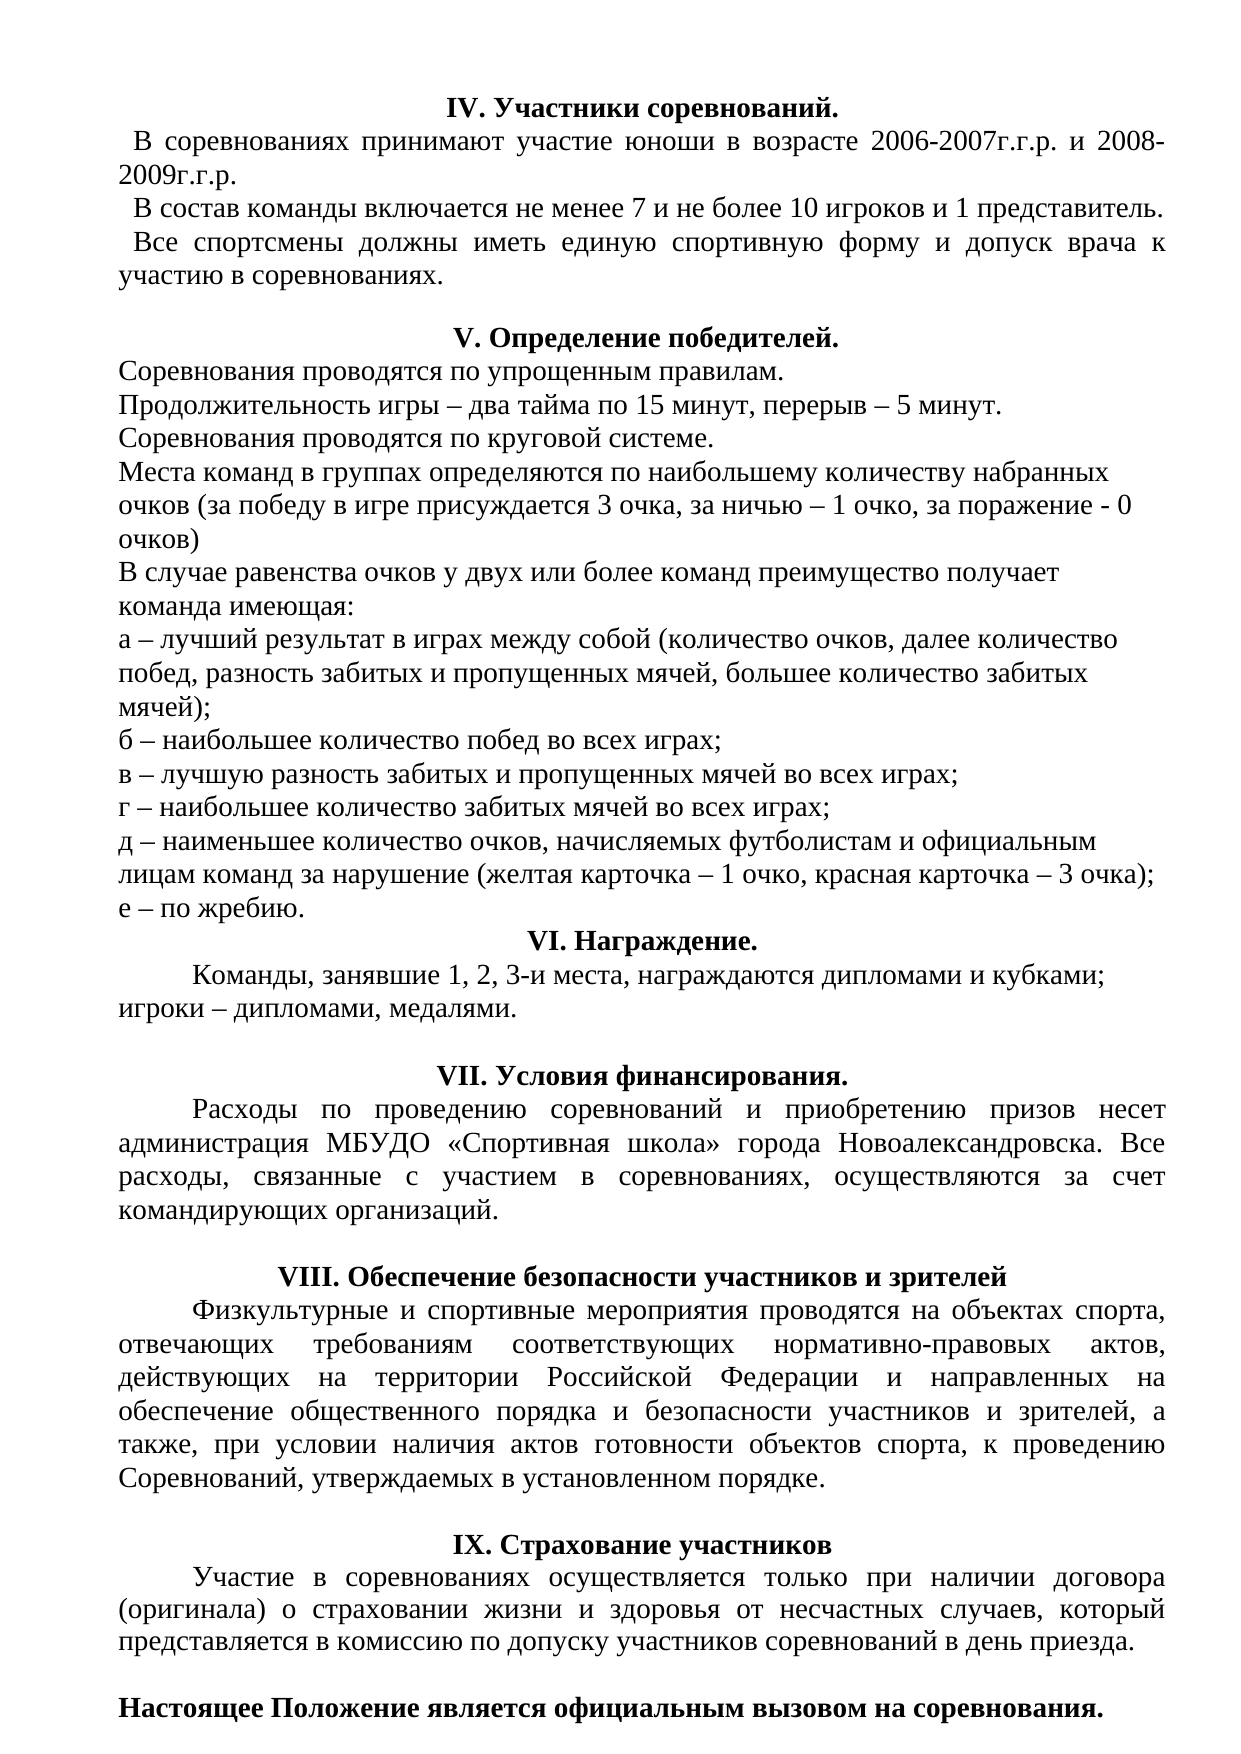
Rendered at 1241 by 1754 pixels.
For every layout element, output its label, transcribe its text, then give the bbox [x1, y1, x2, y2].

text В случае равенства очков у двух или более команд преимущество получает команда имеющая: [118, 554, 1167, 622]
text в – лучшую разность забитых и пропущенных мячей во всех играх; [118, 756, 1167, 789]
text Все спортсмены должны иметь единую спортивную форму и допуск врача к участию в соревнованиях. [118, 224, 1167, 291]
text В состав команды включается не менее 7 и не более 10 игроков и 1 представитель. [118, 190, 1167, 224]
text VIII. Обеспечение безопасности участников и зрителей [118, 1259, 1167, 1292]
text Соревнования проводятся по круговой системе. [118, 420, 1167, 454]
text В соревнованиях принимают участие юноши в возрасте 2006-2007г.г.р. и 2008-2009г.г.р. [118, 123, 1167, 190]
text VII. Условия финансирования. [118, 1058, 1167, 1091]
text Настоящее Положение является официальным вызовом на соревнования. [118, 1690, 1167, 1723]
text Команды, занявшие 1, 2, 3-и места, награждаются дипломами и кубками; [118, 957, 1167, 991]
text Продолжительность игры – два тайма по 15 минут, перерыв – 5 минут. [118, 387, 1167, 420]
text а – лучший результат в играх между собой (количество очков, далее количество побед, разность забитых и пропущенных мячей, большее количество забитых мячей); [118, 622, 1167, 722]
text д – наименьшее количество очков, начисляемых футболистам и официальным лицам команд за нарушение (желтая карточка – 1 очко, красная карточка – 3 очка); [118, 823, 1167, 890]
text IV. Участники соревнований. [118, 90, 1167, 123]
text б – наибольшее количество побед во всех играх; [118, 722, 1167, 756]
text Соревнования проводятся по упрощенным правилам. [118, 353, 1167, 387]
text IX. Страхование участников [118, 1527, 1167, 1561]
text V. Определение победителей. [118, 320, 1167, 353]
text VI. Награждение. [118, 923, 1167, 957]
text Места команд в группах определяются по наибольшему количеству набранных очков (за победу в игре присуждается 3 очка, за ничью – 1 очко, за поражение - 0 очков) [118, 454, 1167, 554]
text Физкультурные и спортивные мероприятия проводятся на объектах спорта, отвечающих требованиям соответствующих нормативно-правовых актов, действующих на территории Российской Федерации и направленных на обеспечение общественного порядка и безопасности участников и зрителей, а также, при условии наличия актов готовности объектов спорта, к проведению Соревнований, утверждаемых в установленном порядке. [118, 1292, 1167, 1494]
text Участие в соревнованиях осуществляется только при наличии договора (оригинала) о страховании жизни и здоровья от несчастных случаев, который представляется в комиссию по допуску участников соревнований в день приезда. [118, 1561, 1167, 1656]
text Расходы по проведению соревнований и приобретению призов несет администрация МБУДО «Спортивная школа» города Новоалександровска. Все расходы, связанные с участием в соревнованиях, осуществляются за счет командирующих организаций. [118, 1091, 1167, 1225]
text игроки – дипломами, медалями. [118, 991, 1167, 1024]
text е – по жребию. [118, 890, 1167, 923]
text г – наибольшее количество забитых мячей во всех играх; [118, 789, 1167, 823]
